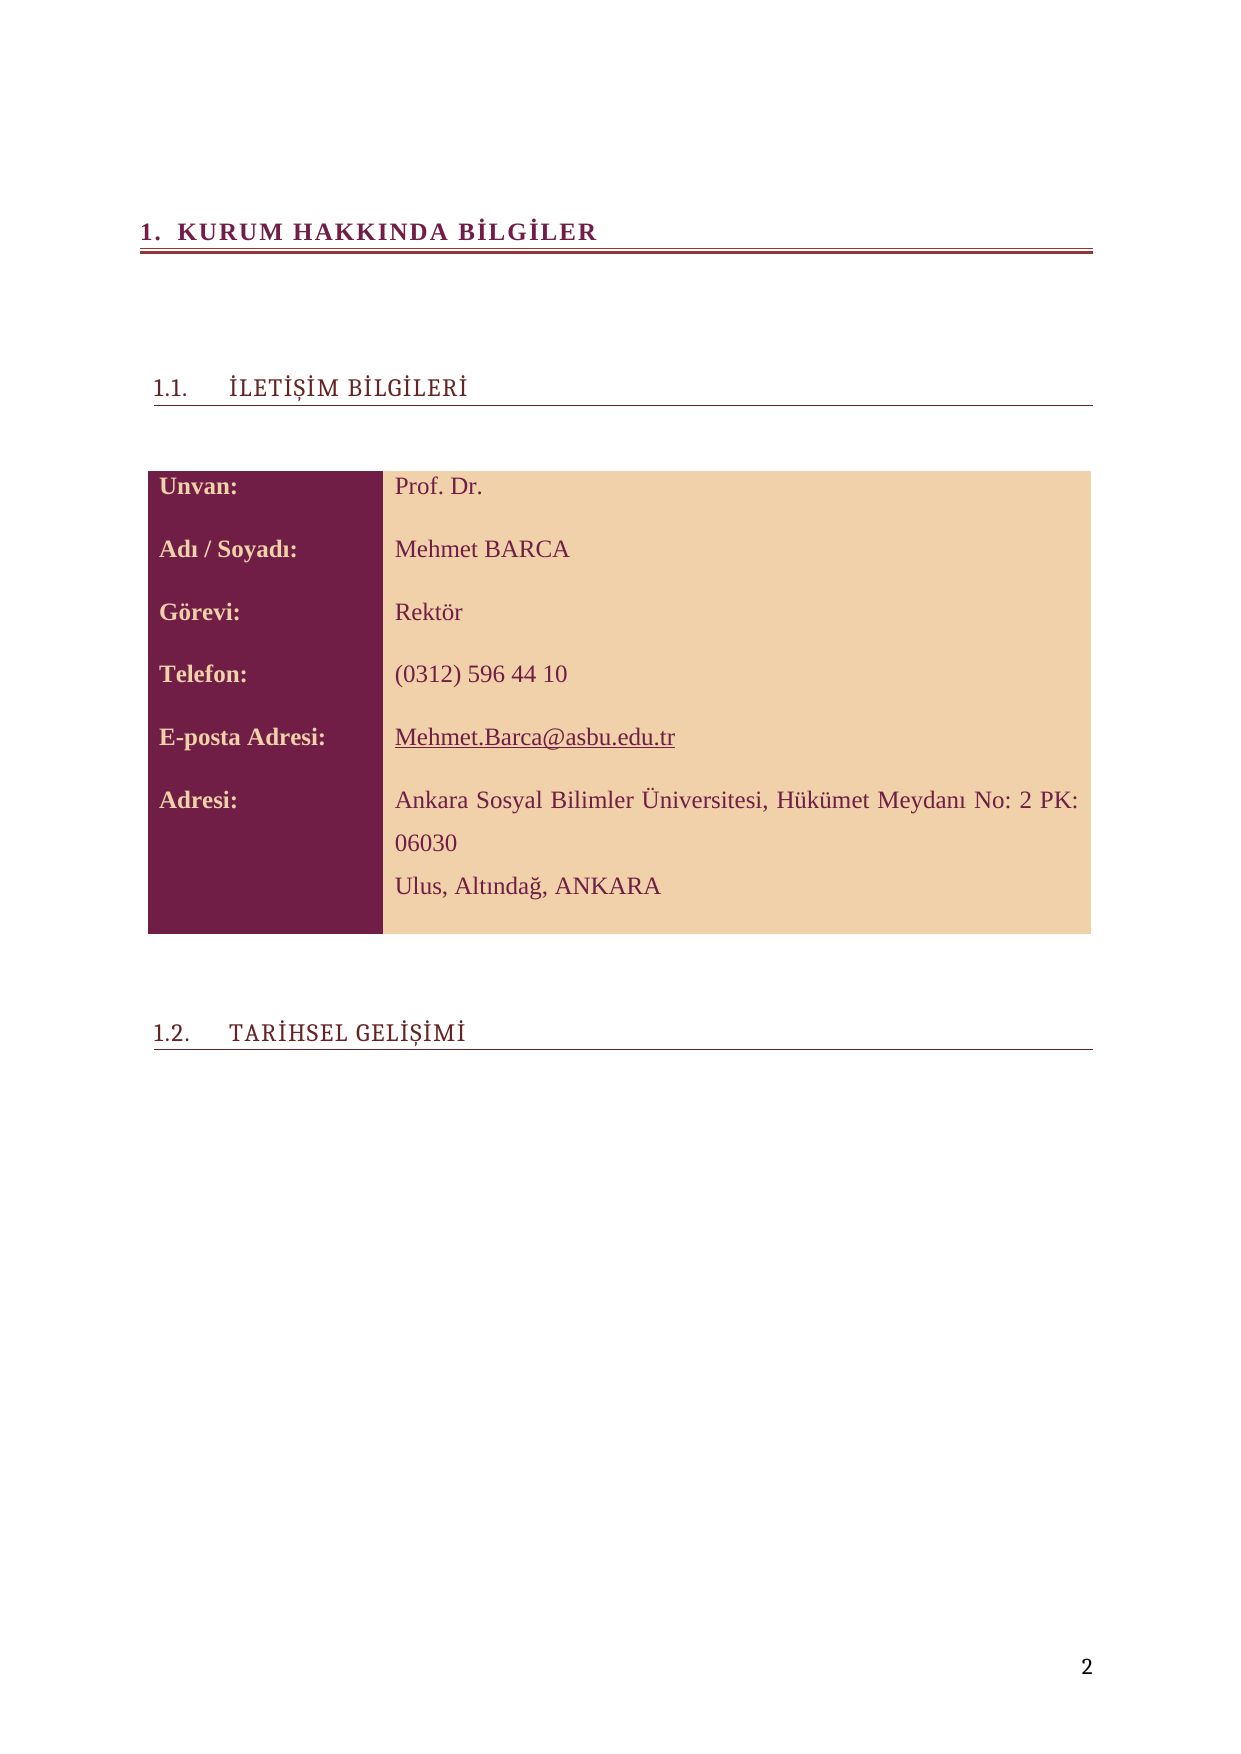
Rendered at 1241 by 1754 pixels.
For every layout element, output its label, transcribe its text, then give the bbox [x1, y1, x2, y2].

table_cell Görevi: [148, 597, 383, 659]
subtitle Tarihsel Gelişimi [154, 1018, 1093, 1049]
table_header Prof. Dr. [383, 471, 1091, 534]
table_cell (0312) 596 44 10 [383, 659, 1091, 722]
table_cell Rektör [383, 597, 1091, 659]
table_cell Adı / Soyadı: [148, 534, 383, 597]
table_cell Adresi: [148, 785, 383, 934]
subtitle İletişim Bilgileri [154, 374, 1093, 405]
table_cell Ankara Sosyal Bilimler Üniversitesi, Hükümet Meydanı No: 2 PK: 06030 Ulus, Altındağ, ANKARA [383, 785, 1091, 934]
table_cell Mehmet.Barca@asbu.edu.tr [383, 722, 1091, 785]
table_cell Telefon: [148, 659, 383, 722]
table_cell Mehmet BARCA [383, 534, 1091, 597]
table_cell E-posta Adresi: [148, 722, 383, 785]
subtitle KURUM HAKKINDA BİLGİLER [140, 217, 1093, 248]
table_header Unvan: [148, 471, 383, 534]
